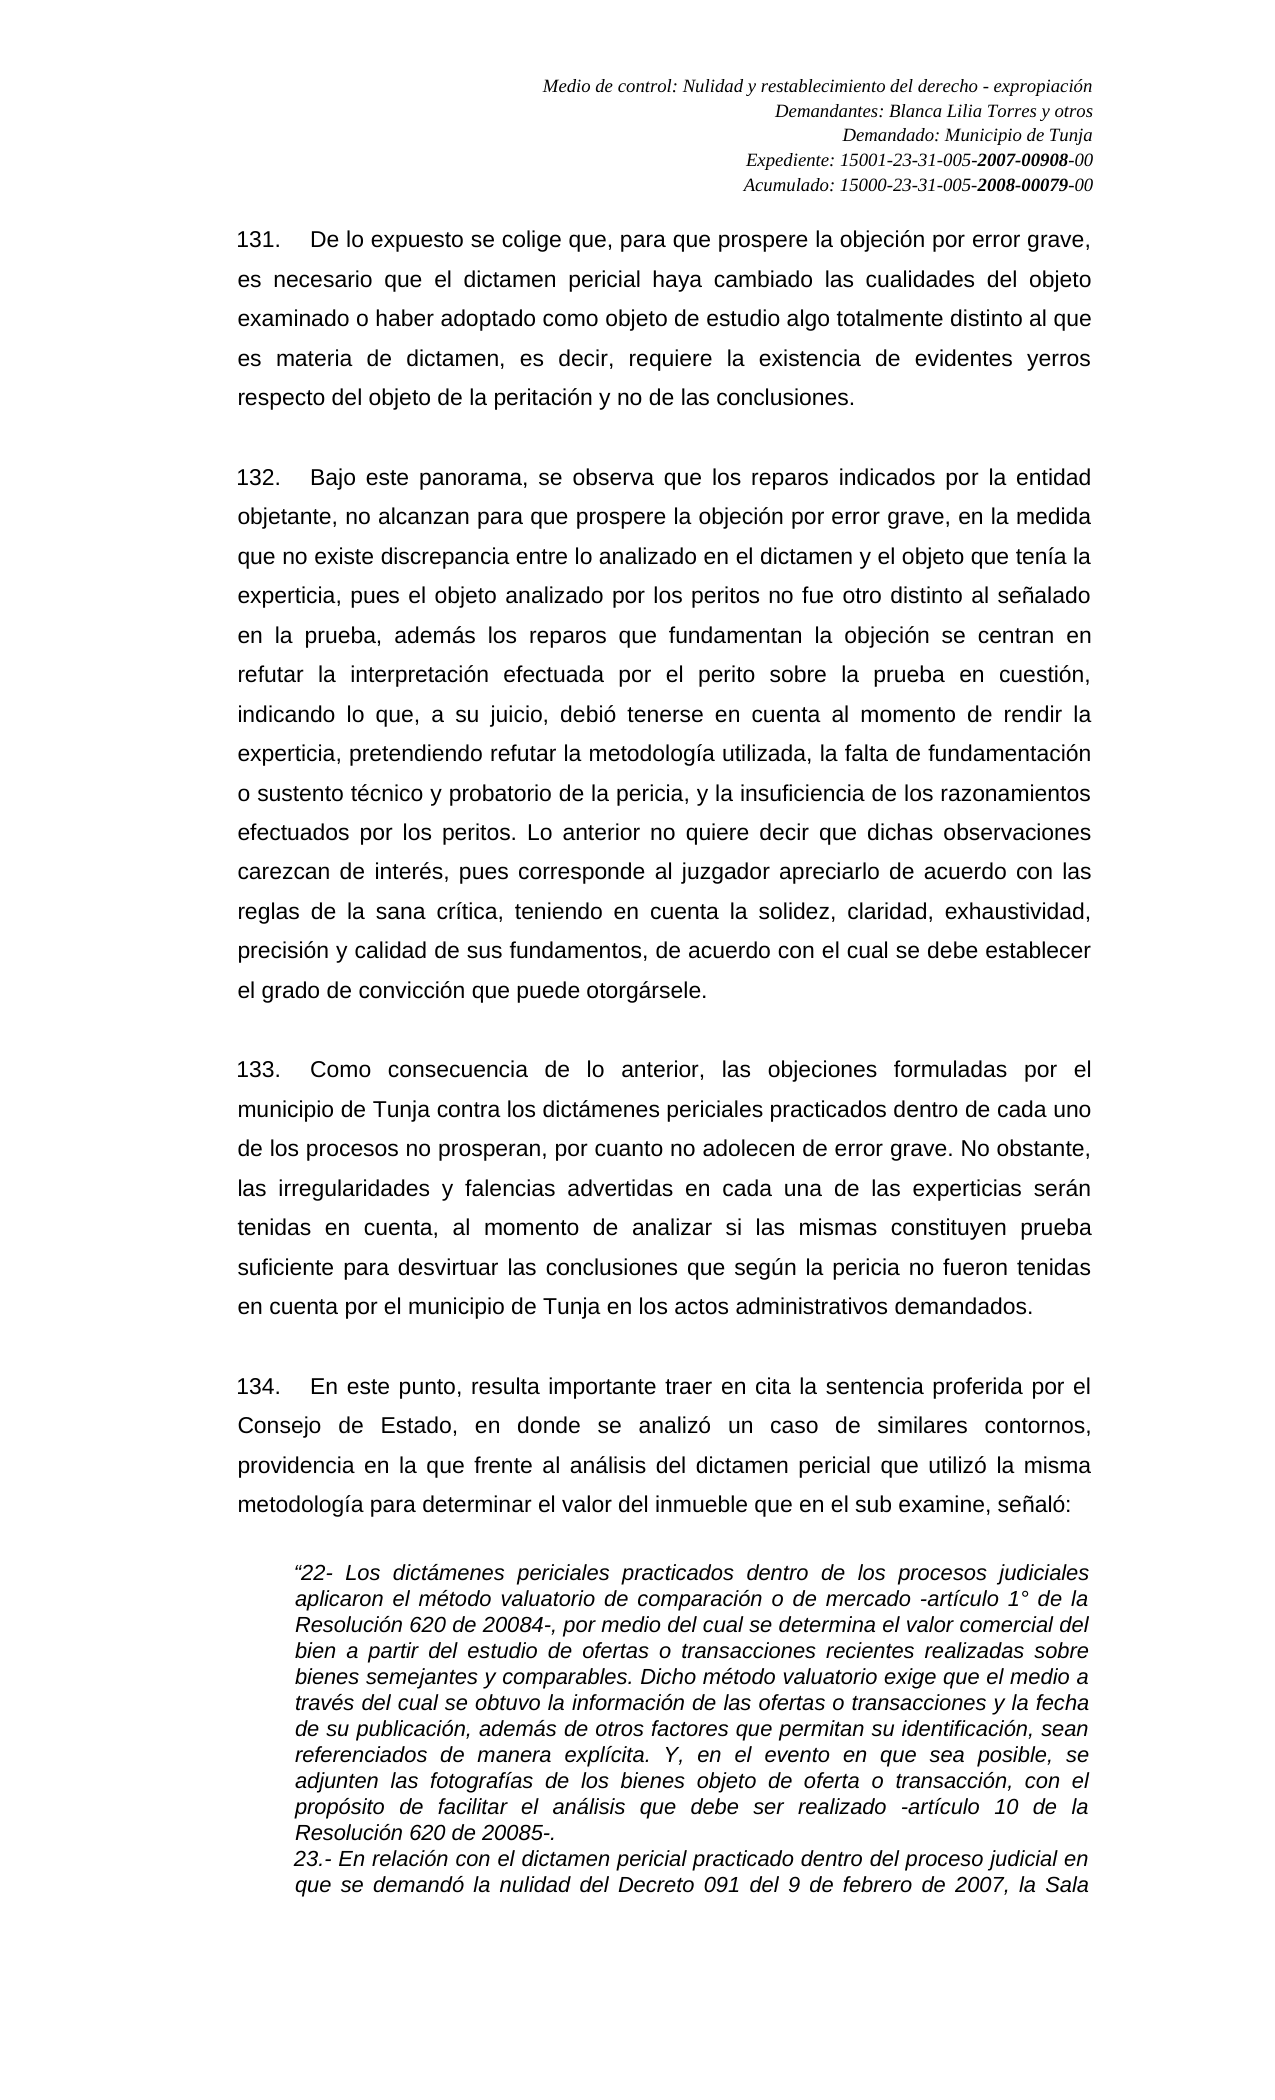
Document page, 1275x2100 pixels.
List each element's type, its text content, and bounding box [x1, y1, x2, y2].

list De lo expuesto se colige que, para que prospere la objeción por error grave, es necesario que el dictamen pericial haya cambiado las cualidades del objeto examinado o haber adoptado como objeto de estudio algo totalmente distinto al que es materia de dictamen, es decir, requiere la existencia de evidentes yerros respecto del objeto de la peritación y no de las conclusiones. [236, 226, 1092, 411]
text “22- Los dictámenes periciales practicados dentro de los procesos judiciales aplicaron el método valuatorio de comparación o de mercado -artículo 1° de la Resolución 620 de 20084-, por medio del cual se determina el valor comercial del bien a partir del estudio de ofertas o transacciones recientes realizadas sobre bienes semejantes y comparables. Dicho método valuatorio exige que el medio a través del cual se obtuvo la información de las ofertas o transacciones y la fecha de su publicación, además de otros factores que permitan su identificación, sean referenciados de manera explícita. Y, en el evento en que sea posible, se adjunten las fotografías de los bienes objeto de oferta o transacción, con el propósito de facilitar el análisis que debe ser realizado -artículo 10 de la Resolución 620 de 20085-. [294, 1560, 1092, 1845]
list Como consecuencia de lo anterior, las objeciones formuladas por el municipio de Tunja contra los dictámenes periciales practicados dentro de cada uno de los procesos no prosperan, por cuanto no adolecen de error grave. No obstante, las irregularidades y falencias advertidas en cada una de las experticias serán tenidas en cuenta, al momento de analizar si las mismas constituyen prueba suficiente para desvirtuar las conclusiones que según la pericia no fueron tenidas en cuenta por el municipio de Tunja en los actos administrativos demandados. [236, 1056, 1092, 1319]
list Bajo este panorama, se observa que los reparos indicados por la entidad objetante, no alcanzan para que prospere la objeción por error grave, en la medida que no existe discrepancia entre lo analizado en el dictamen y el objeto que tenía la experticia, pues el objeto analizado por los peritos no fue otro distinto al señalado en la prueba, además los reparos que fundamentan la objeción se centran en refutar la interpretación efectuada por el perito sobre la prueba en cuestión, indicando lo que, a su juicio, debió tenerse en cuenta al momento de rendir la experticia, pretendiendo refutar la metodología utilizada, la falta de fundamentación o sustento técnico y probatorio de la pericia, y la insuficiencia de los razonamientos efectuados por los peritos. Lo anterior no quiere decir que dichas observaciones carezcan de interés, pues corresponde al juzgador apreciarlo de acuerdo con las reglas de la sana crítica, teniendo en cuenta la solidez, claridad, exhaustividad, precisión y calidad de sus fundamentos, de acuerdo con el cual se debe establecer el grado de convicción que puede otorgársele. [236, 464, 1092, 1003]
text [294, 1846, 1092, 1897]
list En este punto, resulta importante traer en cita la sentencia proferida por el Consejo de Estado, en donde se analizó un caso de similares contornos, providencia en la que frente al análisis del dictamen pericial que utilizó la misma metodología para determinar el valor del inmueble que en el sub examine, señaló: [236, 1373, 1092, 1517]
